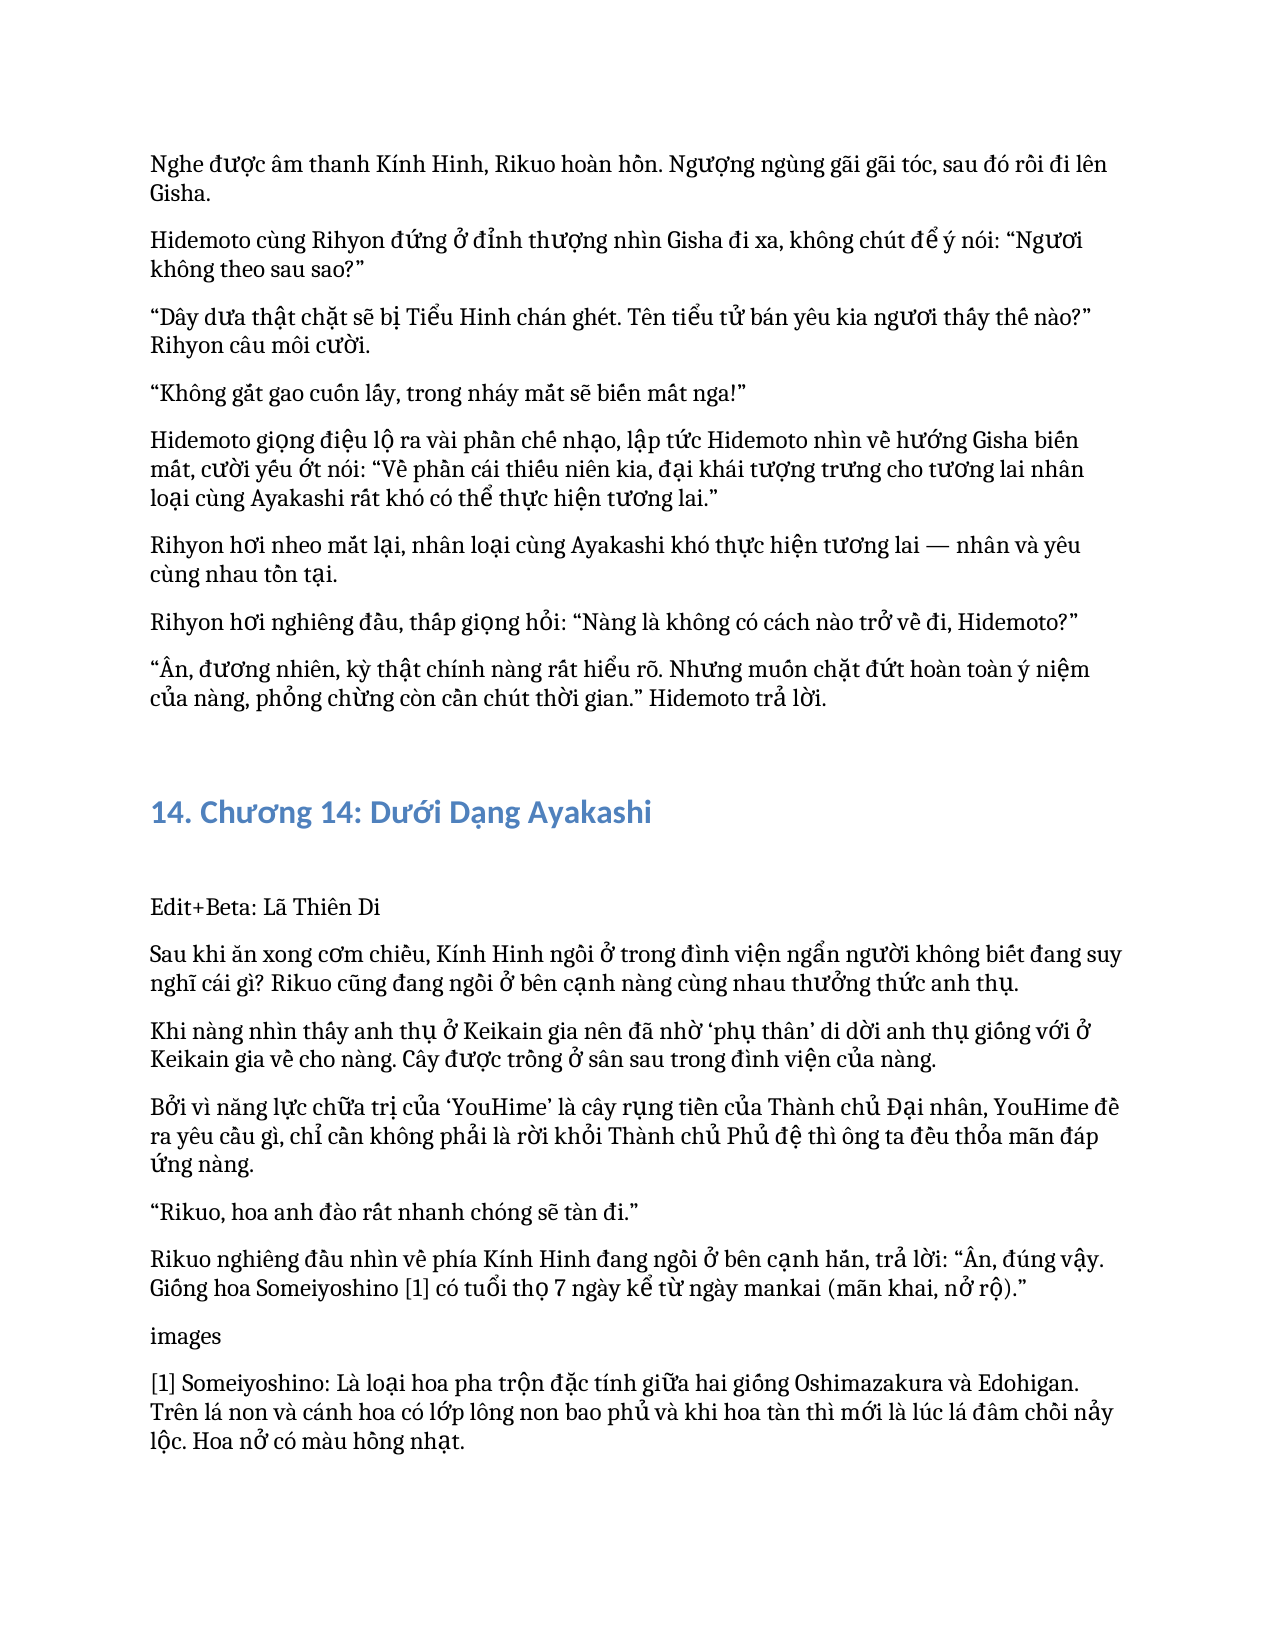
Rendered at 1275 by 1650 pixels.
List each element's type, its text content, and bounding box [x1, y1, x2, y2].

text “Không gắt gao cuốn lấy, trong nháy mắt sẽ biến mất nga!” [150, 379, 1125, 407]
text “Ân, đương nhiên, kỳ thật chính nàng rất hiểu rõ. Nhưng muốn chặt đứt hoàn toàn ý niệm của nàng, phỏng chừng còn cần chút thời gian.” Hidemoto trả lời. [150, 655, 1125, 770]
text [1] Someiyoshino: Là loại hoa pha trộn đặc tính giữa hai giống Oshimazakura và Edohigan. Trên lá non và cánh hoa có lớp lông non bao phủ và khi hoa tàn thì mới là lúc lá đâm chồi nảy lộc. Hoa nở có màu hồng nhạt. [150, 1369, 1125, 1455]
text “Rikuo, hoa anh đào rất nhanh chóng sẽ tàn đi.” [150, 1198, 1125, 1227]
text “Dây dưa thật chặt sẽ bị Tiểu Hinh chán ghét. Tên tiểu tử bán yêu kia ngươi thấy thế nào?” Rihyon câu môi cười. [150, 302, 1125, 360]
text Bởi vì năng lực chữa trị của ‘YouHime’ là cây rụng tiền của Thành chủ Đại nhân, YouHime đề ra yêu cầu gì, chỉ cần không phải là rời khỏi Thành chủ Phủ đệ thì ông ta đều thỏa mãn đáp ứng nàng. [150, 1093, 1125, 1179]
subtitle 14. Chương 14: Dưới Dạng Ayakashi [150, 791, 1125, 832]
text Nghe được âm thanh Kính Hinh, Rikuo hoàn hồn. Ngượng ngùng gãi gãi tóc, sau đó rồi đi lên Gisha. [150, 150, 1125, 207]
text Rihyon hơi nheo mắt lại, nhân loại cùng Ayakashi khó thực hiện tương lai — nhân và yêu cùng nhau tồn tại. [150, 531, 1125, 589]
text Sau khi ăn xong cơm chiều, Kính Hinh ngồi ở trong đình viện ngẩn người không biết đang suy nghĩ cái gì? Rikuo cũng đang ngồi ở bên cạnh nàng cùng nhau thưởng thức anh thụ. [150, 940, 1125, 998]
text Edit+Beta: Lã Thiên Di [150, 835, 1125, 922]
text images [150, 1322, 1125, 1350]
text Rihyon hơi nghiêng đầu, thấp giọng hỏi: “Nàng là không có cách nào trở về đi, Hidemoto?” [150, 607, 1125, 636]
text Rikuo nghiêng đầu nhìn về phía Kính Hinh đang ngồi ở bên cạnh hắn, trả lời: “Ân, đúng vậy. Giống hoa Someiyoshino [1] có tuổi thọ 7 ngày kể từ ngày mankai (mãn khai, nở rộ).” [150, 1245, 1125, 1303]
text Khi nàng nhìn thấy anh thụ ở Keikain gia nên đã nhờ ‘phụ thân’ di dời anh thụ giống với ở Keikain gia về cho nàng. Cây được trồng ở sân sau trong đình viện của nàng. [150, 1017, 1125, 1074]
text Hidemoto cùng Rihyon đứng ở đỉnh thượng nhìn Gisha đi xa, không chút để ý nói: “Ngươi không theo sau sao?” [150, 226, 1125, 284]
text Hidemoto giọng điệu lộ ra vài phần chế nhạo, lập tức Hidemoto nhìn về hướng Gisha biến mất, cười yếu ớt nói: “Về phần cái thiếu niên kia, đại khái tượng trưng cho tương lai nhân loại cùng Ayakashi rất khó có thể thực hiện tương lai.” [150, 426, 1125, 512]
